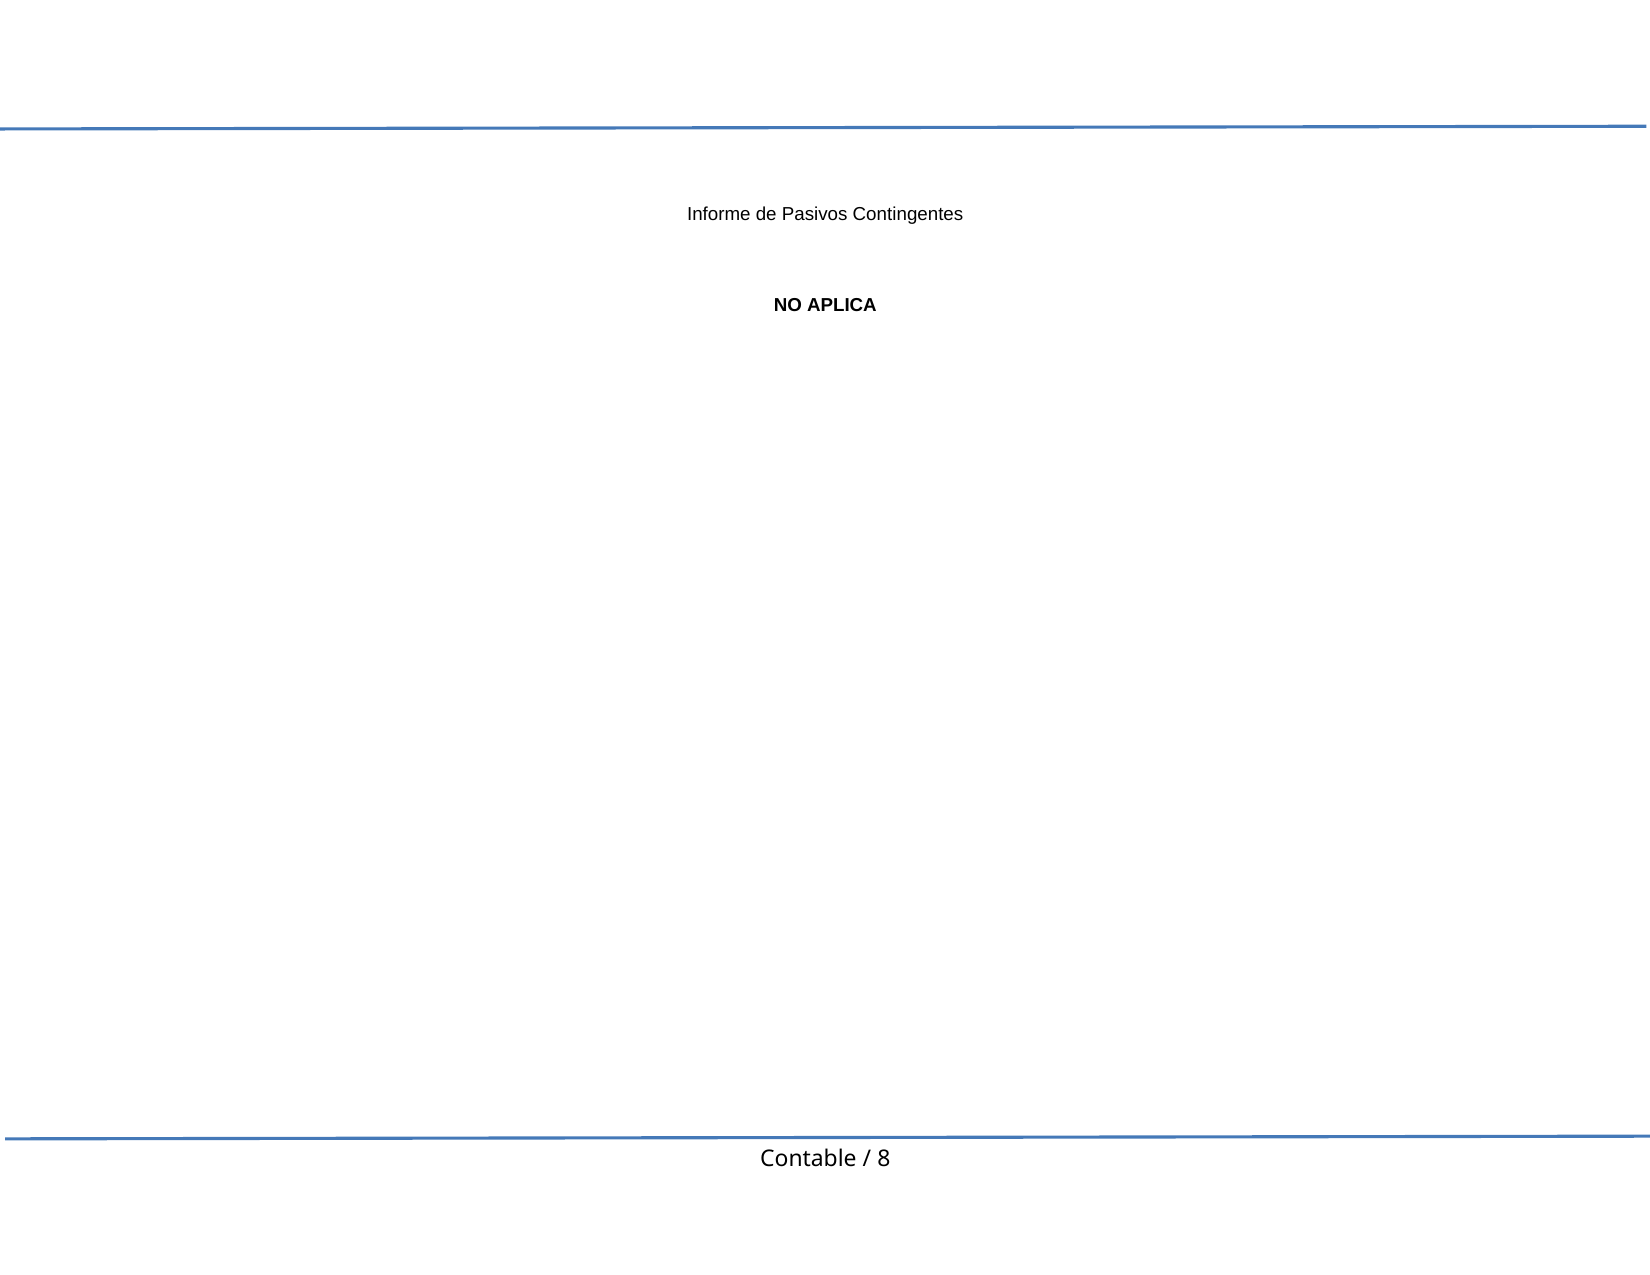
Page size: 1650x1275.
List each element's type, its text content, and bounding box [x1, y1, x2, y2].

text Informe de Pasivos Contingentes [112, 203, 1537, 224]
text NO APLICA [112, 294, 1537, 316]
